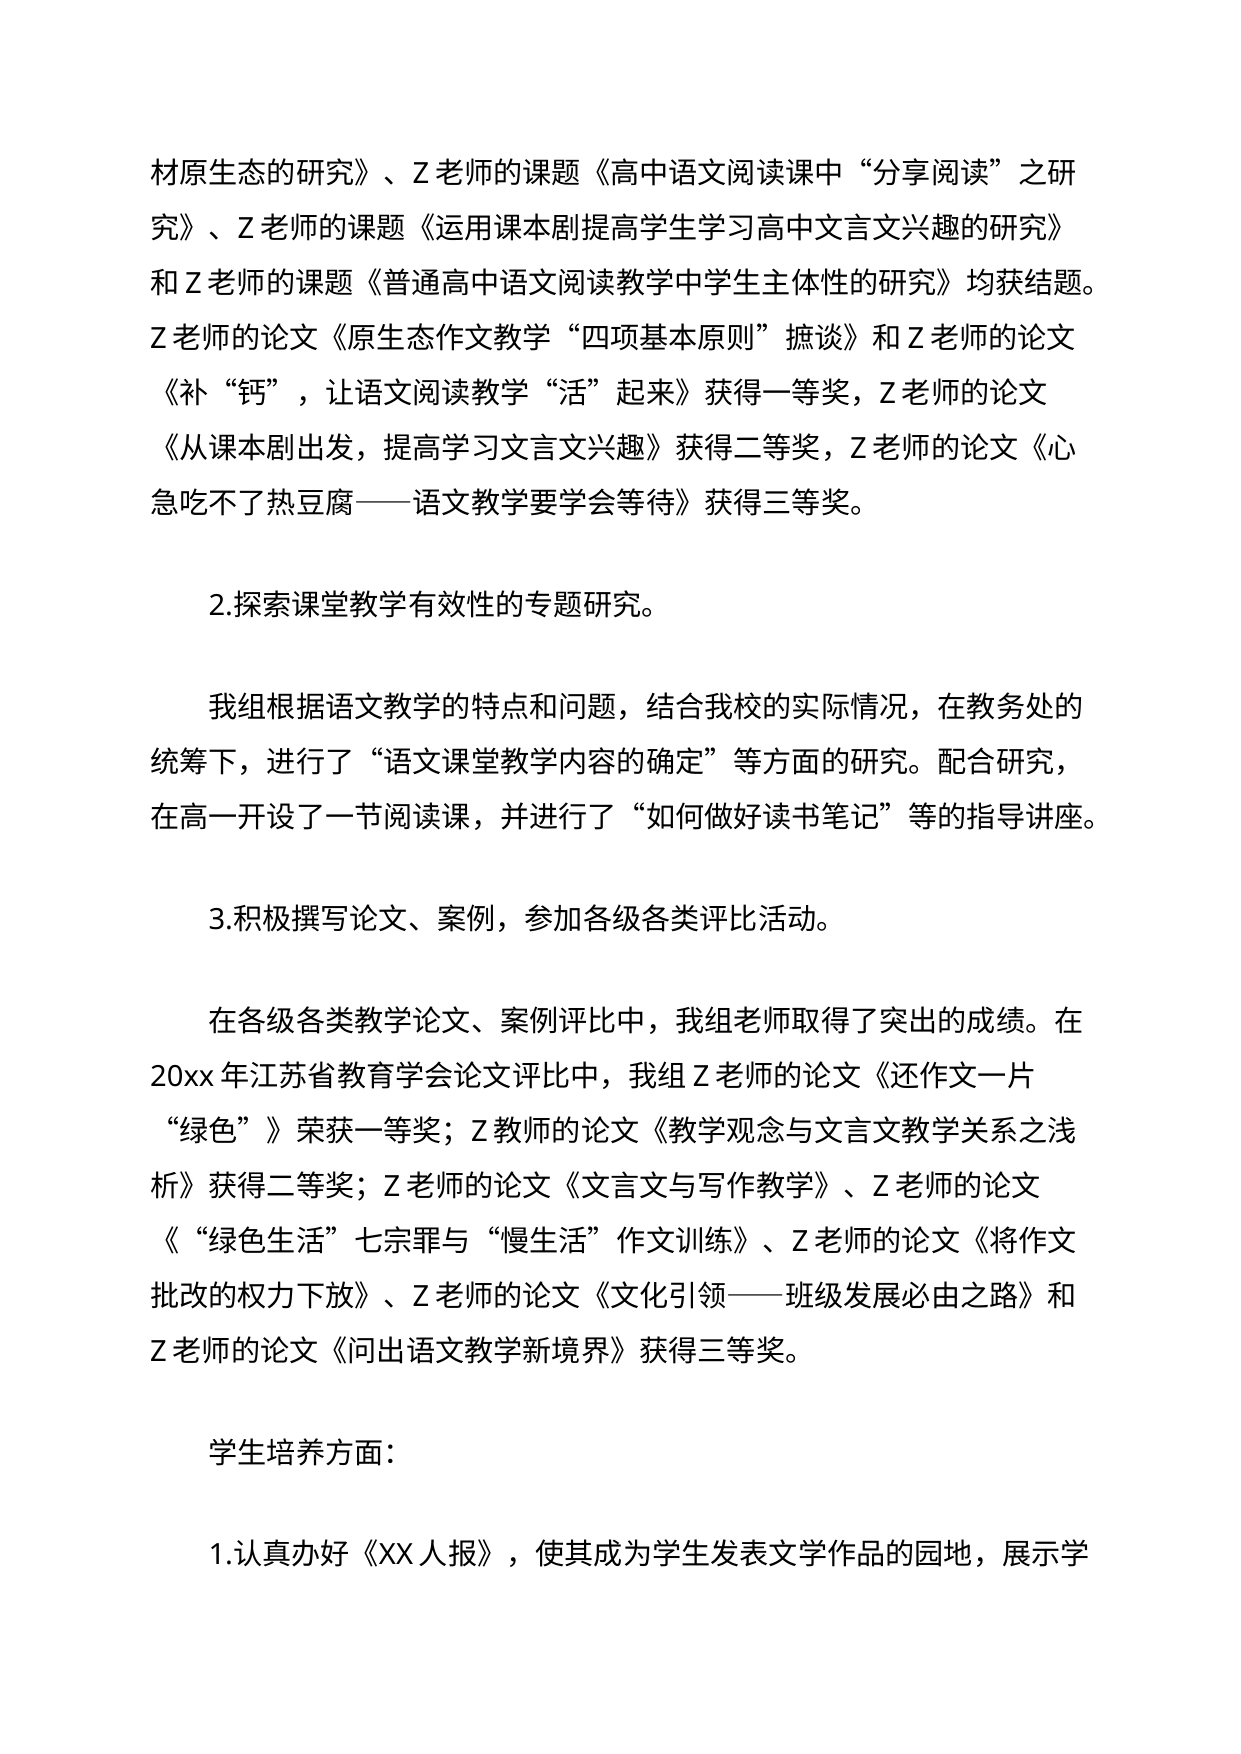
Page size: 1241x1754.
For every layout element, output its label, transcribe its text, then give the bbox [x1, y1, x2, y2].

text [150, 1531, 1090, 1573]
text 学生培养方面： [150, 1429, 1090, 1471]
text 3.积极撰写论文、案例，参加各级各类评比活动。 [150, 895, 1090, 938]
text 2.探索课堂教学有效性的专题研究。 [150, 582, 1090, 624]
text 我组根据语文教学的特点和问题，结合我校的实际情况，在教务处的统筹下，进行了“语文课堂教学内容的确定”等方面的研究。配合研究，在高一开设了一节阅读课，并进行了“如何做好读书笔记”等的指导讲座。 [150, 684, 1090, 836]
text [150, 150, 1090, 522]
text 在各级各类教学论文、案例评比中，我组老师取得了突出的成绩。在20xx年江苏省教育学会论文评比中，我组Z老师的论文《还作文一片“绿色”》荣获一等奖；Z教师的论文《教学观念与文言文教学关系之浅析》获得二等奖；Z老师的论文《文言文与写作教学》、Z老师的论文《“绿色生活”七宗罪与“慢生活”作文训练》、Z老师的论文《将作文批改的权力下放》、Z老师的论文《文化引领——班级发展必由之路》和Z老师的论文《问出语文教学新境界》获得三等奖。 [150, 997, 1090, 1369]
